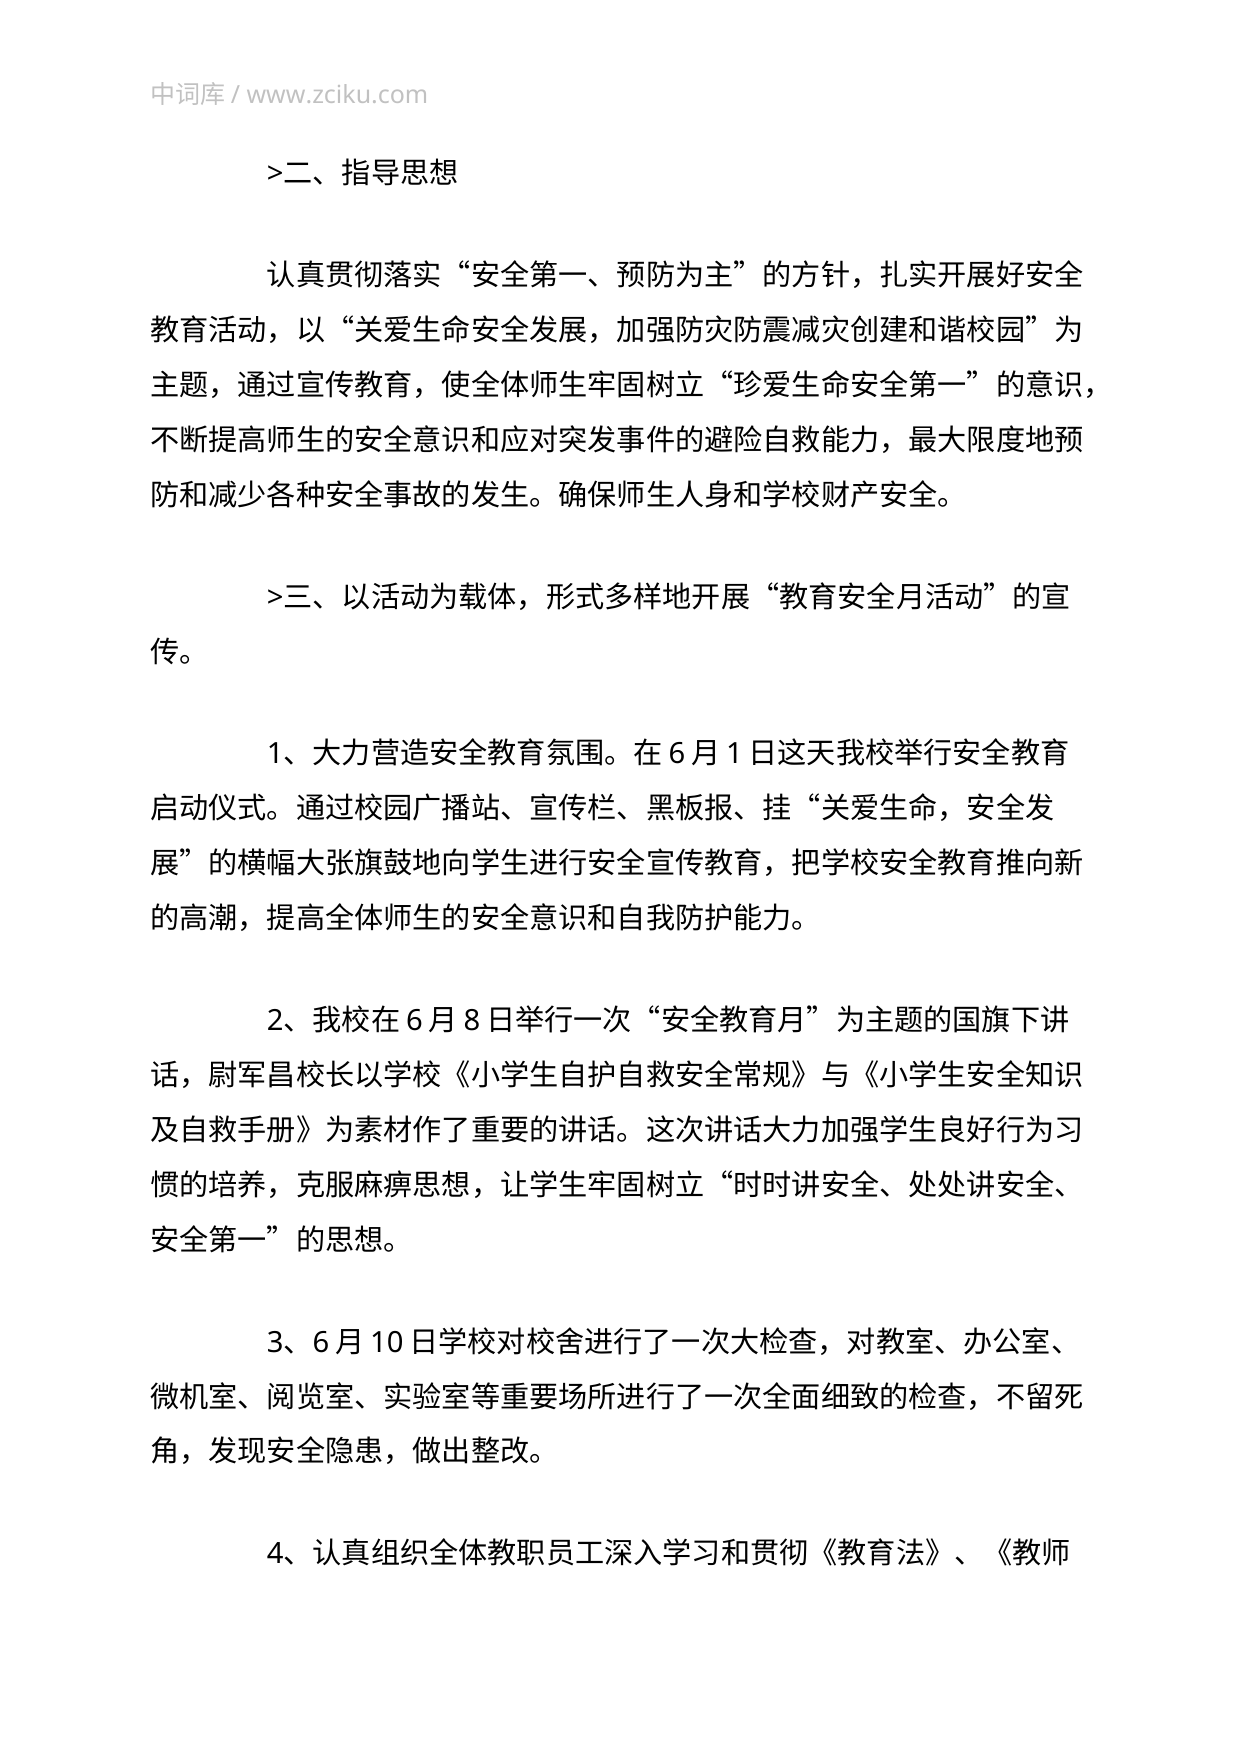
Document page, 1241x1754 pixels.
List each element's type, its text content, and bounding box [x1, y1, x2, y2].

text 1、大力营造安全教育氛围。在6月1日这天我校举行安全教育启动仪式。通过校园广播站、宣传栏、黑板报、挂“关爱生命，安全发展”的横幅大张旗鼓地向学生进行安全宣传教育，把学校安全教育推向新的高潮，提高全体师生的安全意识和自我防护能力。 [150, 730, 1090, 937]
text >三、以活动为载体，形式多样地开展“教育安全月活动”的宣传。 [150, 573, 1090, 671]
text >二、指导思想 [150, 150, 1090, 192]
text 认真贯彻落实“安全第一、预防为主”的方针，扎实开展好安全教育活动，以“关爱生命安全发展，加强防灾防震减灾创建和谐校园”为主题，通过宣传教育，使全体师生牢固树立“珍爱生命安全第一”的意识，不断提高师生的安全意识和应对突发事件的避险自救能力，最大限度地预防和减少各种安全事故的发生。确保师生人身和学校财产安全。 [150, 252, 1090, 514]
text 2、我校在6月8日举行一次“安全教育月”为主题的国旗下讲话，尉军昌校长以学校《小学生自护自救安全常规》与《小学生安全知识及自救手册》为素材作了重要的讲话。这次讲话大力加强学生良好行为习惯的培养，克服麻痹思想，让学生牢固树立“时时讲安全、处处讲安全、安全第一”的思想。 [150, 997, 1090, 1259]
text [150, 1530, 1090, 1572]
text 3、6月10日学校对校舍进行了一次大检查，对教室、办公室、微机室、阅览室、实验室等重要场所进行了一次全面细致的检查，不留死角，发现安全隐患，做出整改。 [150, 1318, 1090, 1470]
